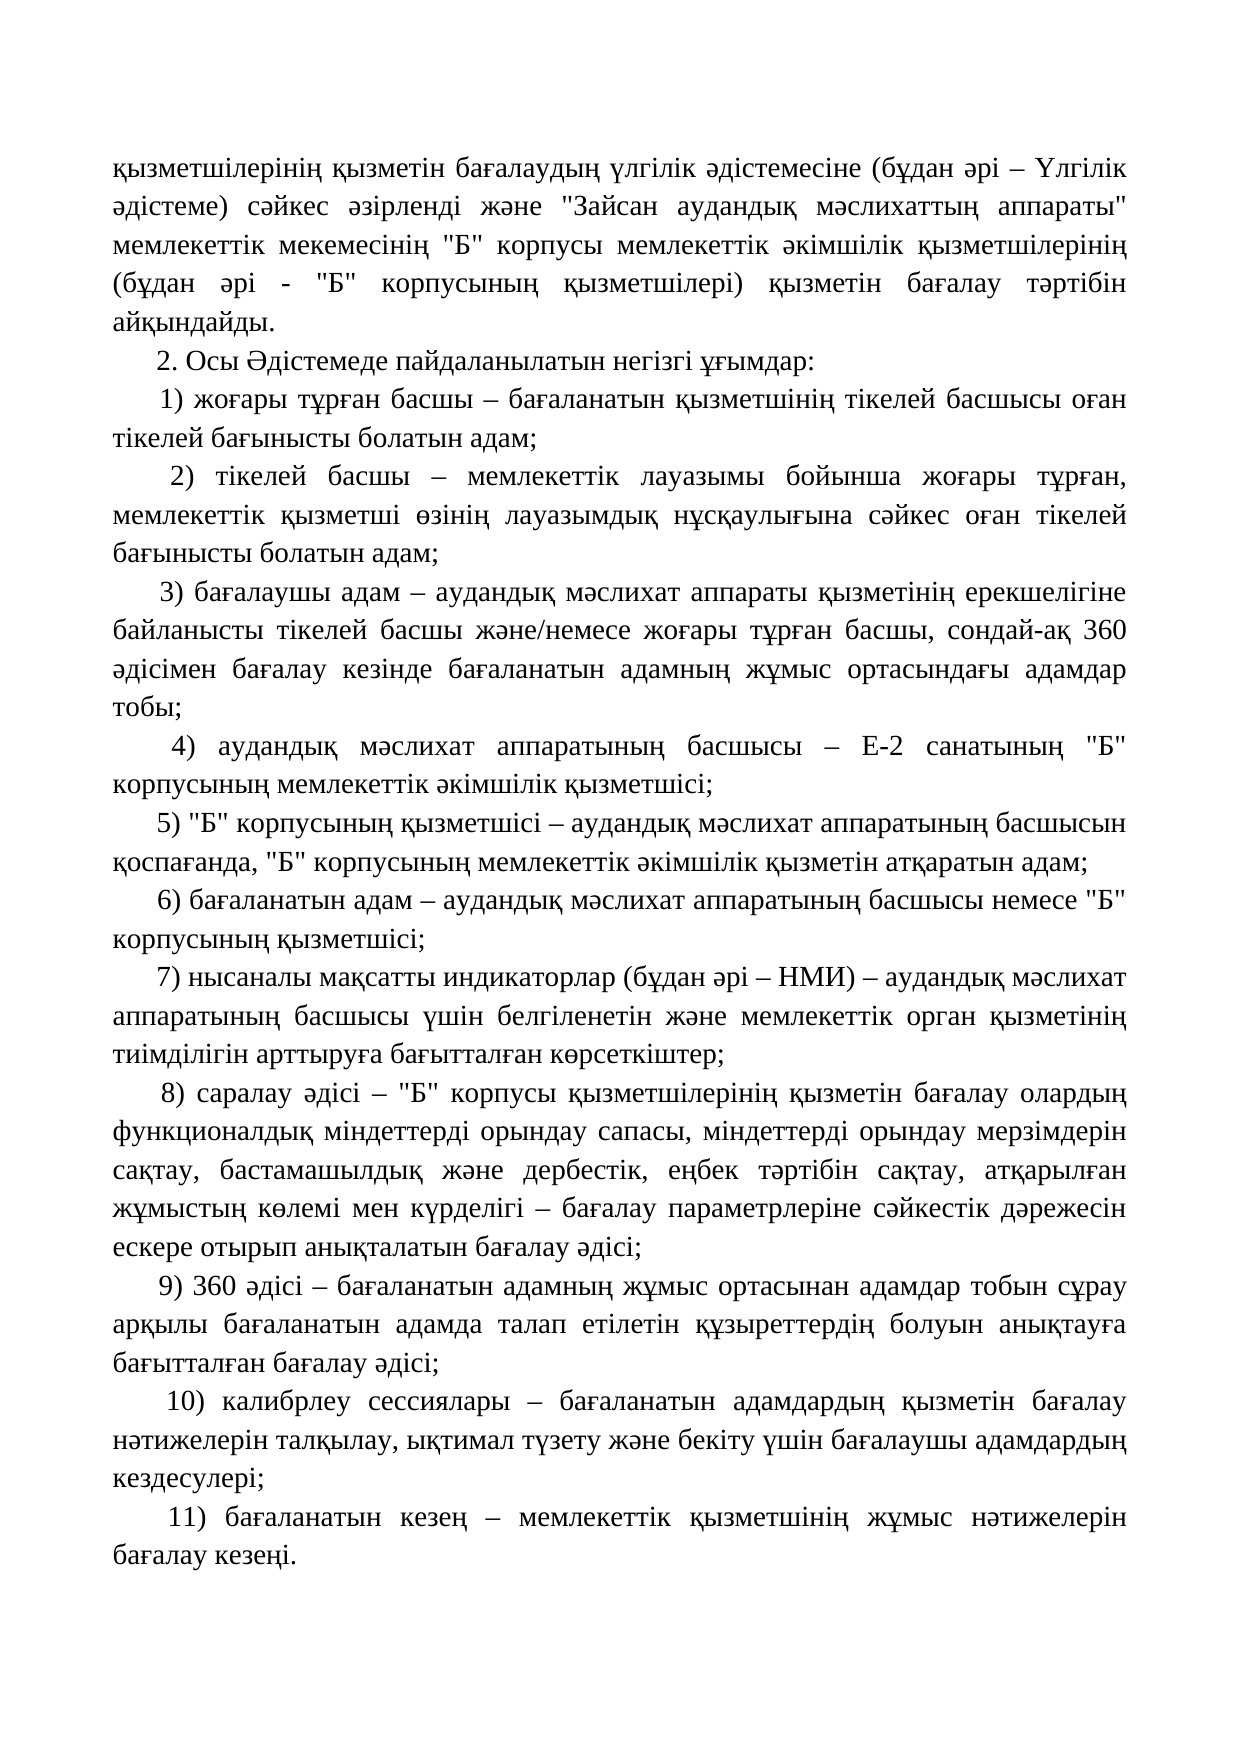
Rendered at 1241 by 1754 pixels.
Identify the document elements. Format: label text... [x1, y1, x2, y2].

text 3) бағалаушы адам – аудандық мәслихат аппараты қызметінің ерекшелігіне байланысты тікелей басшы және/немесе жоғары тұрған басшы, сондай-ақ 360 әдісімен бағалау кезінде бағаланатын адамның жұмыс ортасындағы адамдар тобы; [112, 574, 1128, 723]
text 7) нысаналы мақсатты индикаторлар (бұдан әрі – НМИ) – аудандық мәслихат аппаратының басшысы үшін белгіленетін және мемлекеттік орган қызметінің тиімділігін арттыруға бағытталған көрсеткіштер; [112, 959, 1128, 1070]
text 4) аудандық мәслихат аппаратының басшысы – Е-2 санатының "Б" корпусының мемлекеттік әкімшілік қызметшісі; [112, 728, 1128, 800]
text 11) бағаланатын кезең – мемлекеттік қызметшінің жұмыс нәтижелерін бағалау кезеңі. [112, 1499, 1128, 1571]
text 2) тікелей басшы – мемлекеттік лауазымы бойынша жоғары тұрған, мемлекеттік қызметші өзінің лауазымдық нұсқаулығына сәйкес оған тікелей бағынысты болатын адам; [112, 458, 1128, 569]
text 1) жоғары тұрған басшы – бағаланатын қызметшінің тікелей басшысы оған тікелей бағынысты болатын адам; [112, 381, 1128, 453]
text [112, 150, 1128, 338]
text 5) "Б" корпусының қызметшісі – аудандық мәслихат аппаратының басшысын қоспағанда, "Б" корпусының мемлекеттік әкімшілік қызметін атқаратын адам; [112, 805, 1128, 877]
text 10) калибрлеу сессиялары – бағаланатын адамдардың қызметін бағалау нәтижелерін талқылау, ықтимал түзету және бекіту үшін бағалаушы адамдардың кездесулері; [112, 1383, 1128, 1494]
text 8) саралау әдісі – "Б" корпусы қызметшілерінің қызметін бағалау олардың функционалдық міндеттерді орындау сапасы, міндеттерді орындау мерзімдерін сақтау, бастамашылдық және дербестік, еңбек тәртібін сақтау, атқарылған жұмыстың көлемі мен күрделігі – бағалау параметрлеріне сәйкестік дәрежесін ескере отырып анықталатын бағалау әдісі; [112, 1075, 1128, 1263]
text 9) 360 әдісі – бағаланатын адамның жұмыс ортасынан адамдар тобын сұрау арқылы бағаланатын адамда талап етілетін құзыреттердің болуын анықтауға бағытталған бағалау әдісі; [112, 1268, 1128, 1378]
text 2. Осы Әдістемеде пайдаланылатын негізгі ұғымдар: [112, 343, 1128, 376]
text 6) бағаланатын адам – аудандық мәслихат аппаратының басшысы немесе "Б" корпусының қызметшісі; [112, 882, 1128, 954]
